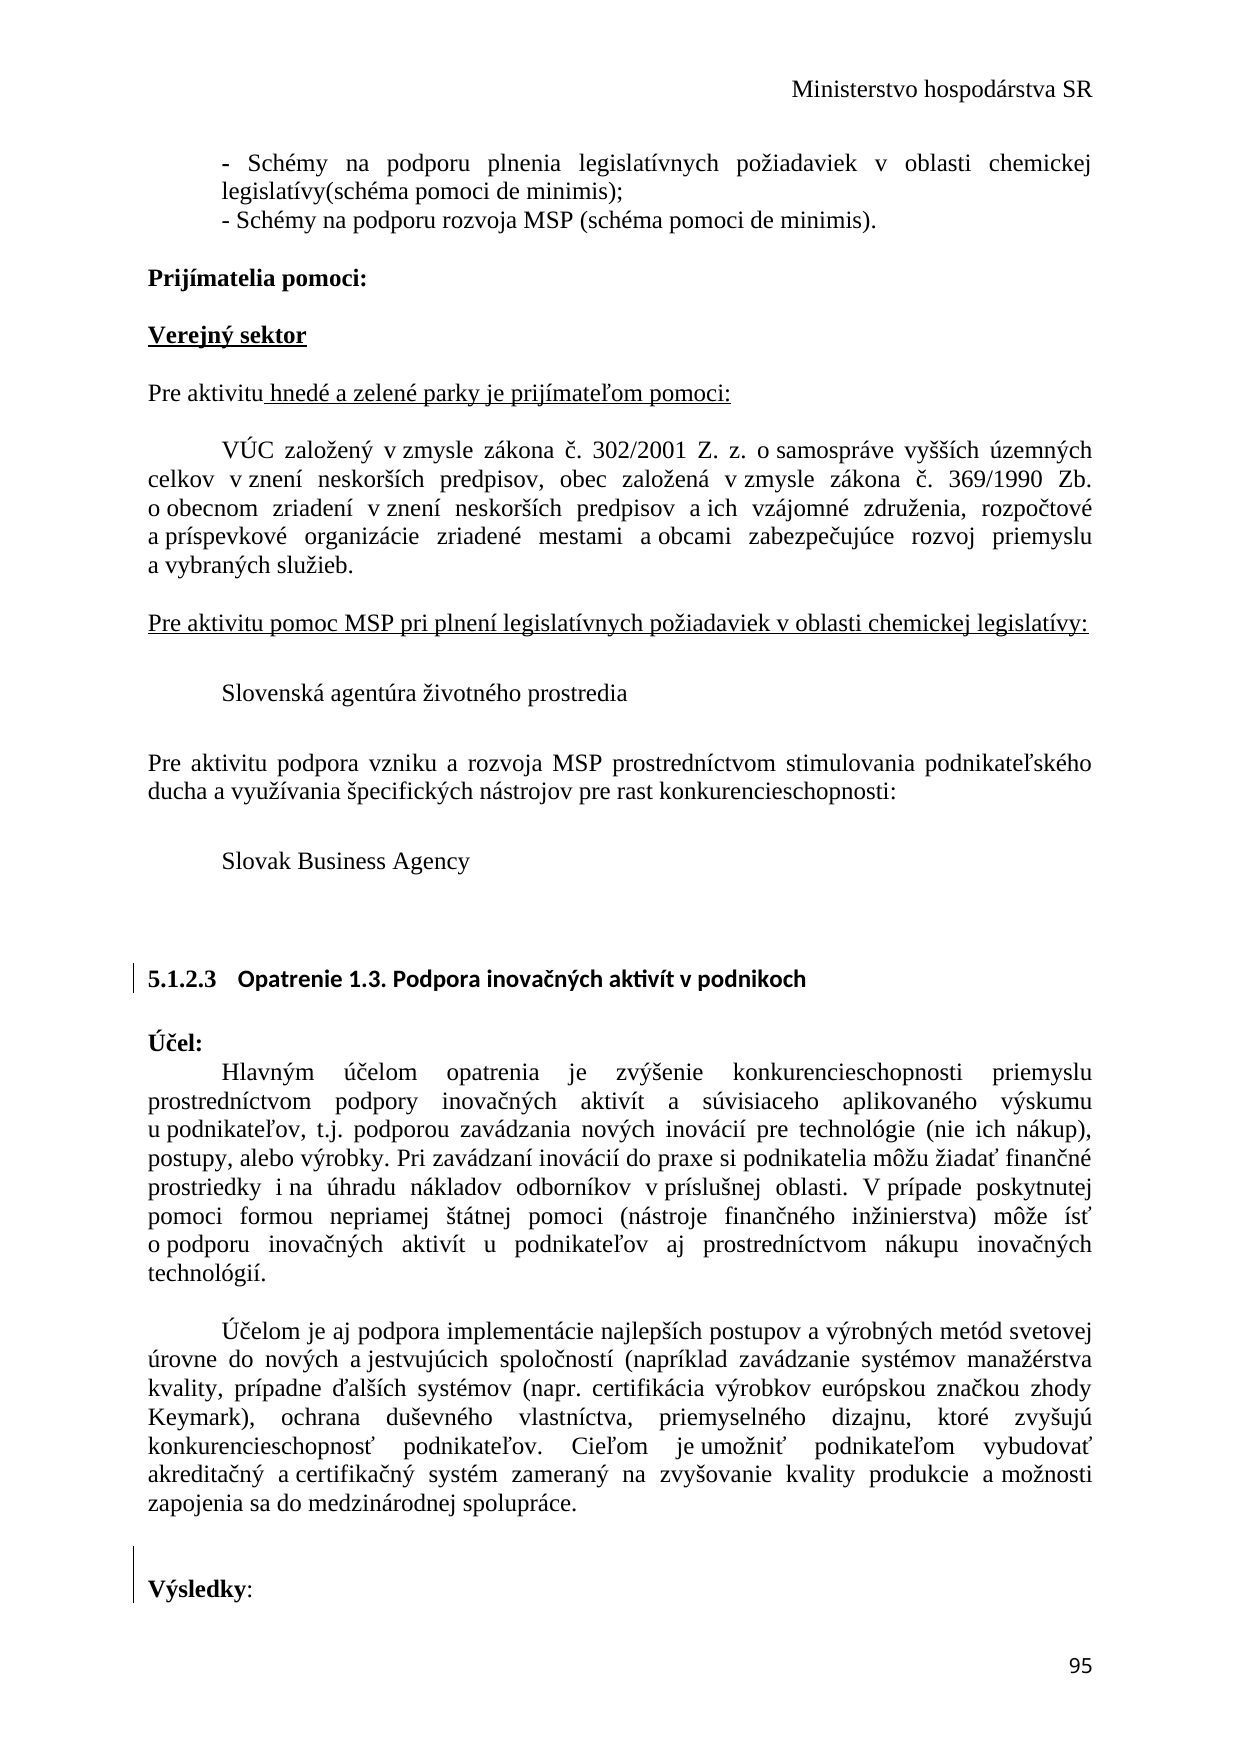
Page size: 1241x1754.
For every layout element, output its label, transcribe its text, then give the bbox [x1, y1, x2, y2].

text Pre aktivitu hnedé a zelené parky je prijímateľom pomoci: [148, 378, 1093, 406]
text Verejný sektor [148, 320, 1093, 349]
text Slovenská agentúra životného prostredia [148, 678, 1093, 706]
text Pre aktivitu podpora vzniku a rozvoja MSP prostredníctvom stimulovania podnikateľského ducha a využívania špecifických nástrojov pre rast konkurencieschopnosti: [148, 748, 1093, 805]
subtitle Opatrenie 1.3. Podpora inovačných aktivít v podnikoch [148, 963, 1093, 993]
text - Schémy na podporu plnenia legislatívnych požiadaviek v oblasti chemickej legislatívy(schéma pomoci de minimis); [221, 148, 1093, 205]
text Účelom je aj podpora implementácie najlepších postupov a výrobných metód svetovej úrovne do nových a jestvujúcich spoločností (napríklad zavádzanie systémov manažérstva kvality, prípadne ďalších systémov (napr. certifikácia výrobkov európskou značkou zhody Keymark), ochrana duševného vlastníctva, priemyselného dizajnu, ktoré zvyšujú konkurencieschopnosť podnikateľov. Cieľom je umožniť podnikateľom vybudovať akreditačný a certifikačný systém zameraný na zvyšovanie kvality produkcie a možnosti zapojenia sa do medzinárodnej spolupráce. [148, 1316, 1093, 1517]
text Účel: [148, 1028, 1093, 1057]
text Prijímatelia pomoci: [148, 263, 1093, 291]
text Hlavným účelom opatrenia je zvýšenie konkurencieschopnosti priemyslu prostredníctvom podpory inovačných aktivít a súvisiaceho aplikovaného výskumu u podnikateľov, t.j. podporou zavádzania nových inovácií pre technológie (nie ich nákup), postupy, alebo výrobky. Pri zavádzaní inovácií do praxe si podnikatelia môžu žiadať finančné prostriedky i na úhradu nákladov odborníkov v príslušnej oblasti. V prípade poskytnutej pomoci formou nepriamej štátnej pomoci (nástroje finančného inžinierstva) môže ísť o podporu inovačných aktivít u podnikateľov aj prostredníctvom nákupu inovačných technológií. [148, 1057, 1093, 1287]
text Výsledky: [148, 1574, 1093, 1603]
text Slovak Business Agency [148, 846, 1093, 875]
text VÚC založený v zmysle zákona č. 302/2001 Z. z. o samospráve vyšších územných celkov v znení neskorších predpisov, obec založená v zmysle zákona č. 369/1990 Zb. o obecnom zriadení v znení neskorších predpisov a ich vzájomné združenia, rozpočtové a príspevkové organizácie zriadené mestami a obcami zabezpečujúce rozvoj priemyslu a vybraných služieb. [148, 435, 1093, 579]
text Pre aktivitu pomoc MSP pri plnení legislatívnych požiadaviek v oblasti chemickej legislatívy: [148, 608, 1093, 636]
text - Schémy na podporu rozvoja MSP (schéma pomoci de minimis). [221, 205, 1093, 234]
